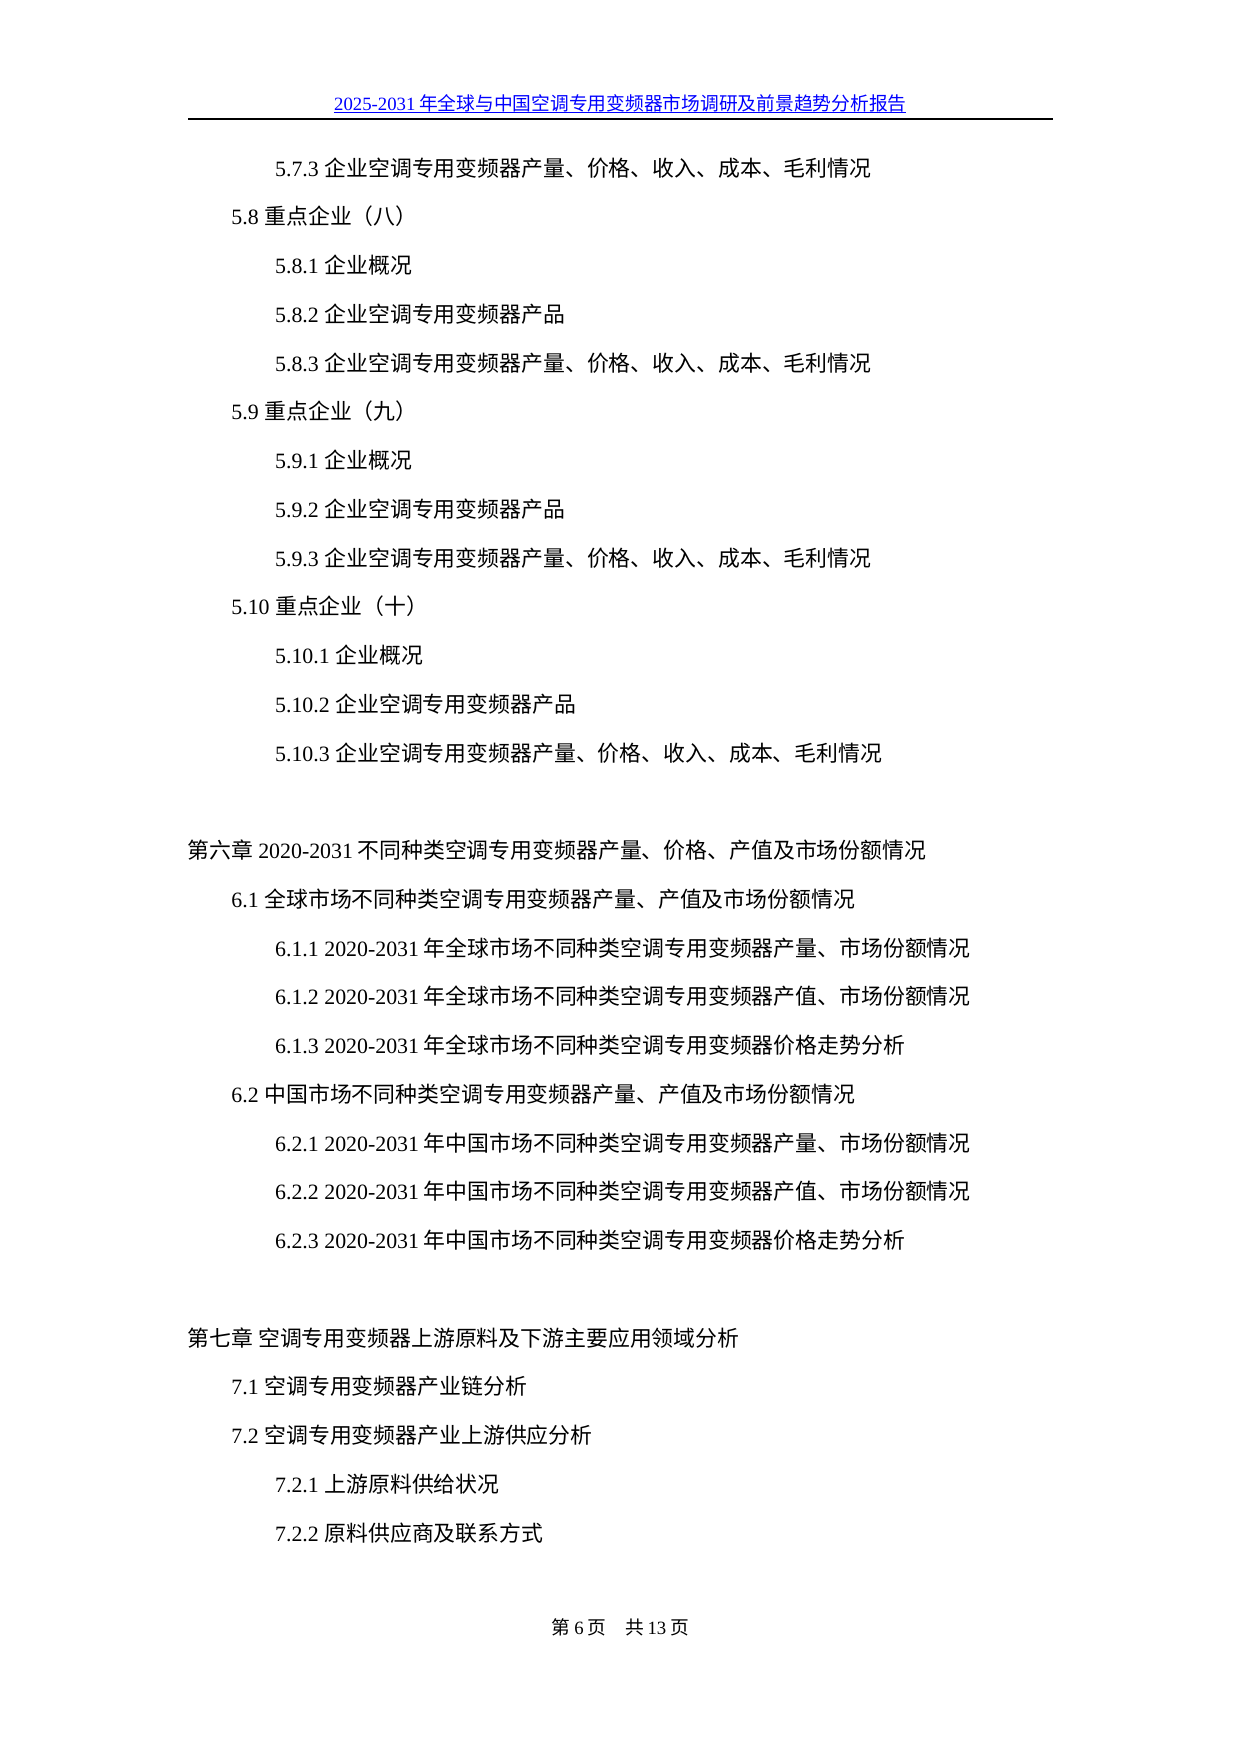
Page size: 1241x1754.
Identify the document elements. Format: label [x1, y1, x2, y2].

text [187, 150, 1053, 1548]
